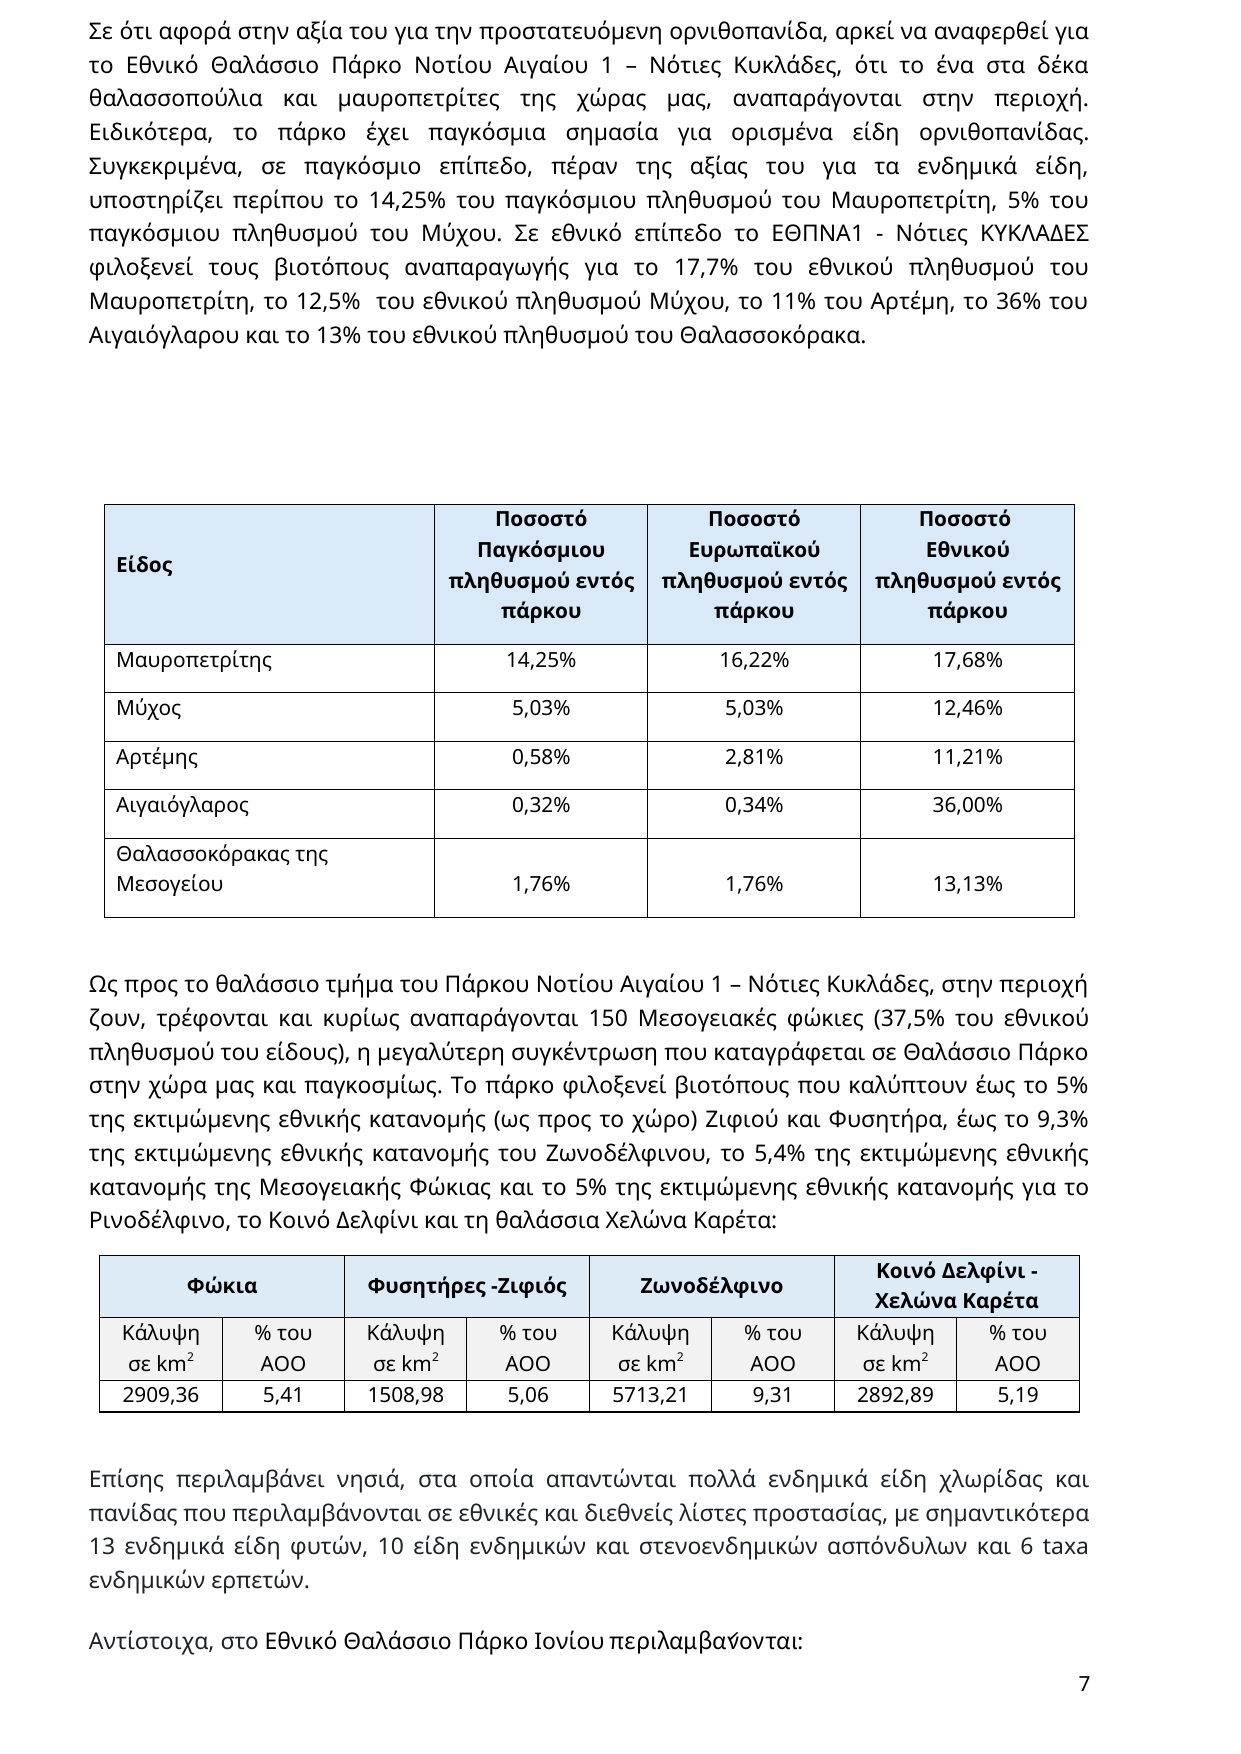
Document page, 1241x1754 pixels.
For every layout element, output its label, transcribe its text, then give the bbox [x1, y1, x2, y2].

table_cell 5,03% [648, 693, 860, 741]
table_cell 2909,36 [100, 1381, 222, 1411]
table_cell Αρτέμης [105, 742, 434, 789]
table_cell 17,68% [861, 645, 1074, 692]
table_cell 16,22% [648, 645, 860, 692]
table_cell 5,06 [467, 1381, 589, 1411]
table_cell 11,21% [861, 742, 1074, 789]
table_cell 2892,89 [835, 1381, 956, 1411]
table_header Φυσητήρες -Ζιφιός [345, 1256, 589, 1317]
table_cell % του AOO [712, 1318, 834, 1379]
table_header Ποσοστό Εθνικού πληθυσμού εντός πάρκου [861, 505, 1074, 644]
table_cell Αιγαιόγλαρος [105, 790, 434, 838]
table_cell Κάλυψη σε km2 [835, 1318, 956, 1379]
table_cell Μαυροπετρίτης [105, 645, 434, 692]
text Ως προς το θαλάσσιο τμήμα του Πάρκου Νοτίου Αιγαίου 1 – Νότιες Κυκλάδες, στην περιοχή ζουν, τρέφονται και κυρίως αναπαράγονται 150 Μεσογειακές φώκιες (37,5% του εθνικού πληθυσμού του είδους), η μεγαλύτερη συγκέντρωση που καταγράφεται σε Θαλάσσιο Πάρκο στην χώρα μας και παγκοσμίως. Το πάρκο φιλοξενεί βιοτόπους που καλύπτουν έως το 5% της εκτιμώμενης εθνικής κατανομής (ως προς το χώρο) Ζιφιού και Φυσητήρα, έως το 9,3% της εκτιμώμενης εθνικής κατανομής του Ζωνοδέλφινου, το 5,4% της εκτιμώμενης εθνικής κατανομής της Μεσογειακής Φώκιας και το 5% της εκτιμώμενης εθνικής κατανομής για το Ρινοδέλφινο, το Κοινό Δελφίνι και τη θαλάσσια Χελώνα Καρέτα: [89, 968, 1090, 1236]
text Επίσης περιλαμβάνει νησιά, στα οποία απαντώνται πολλά ενδημικά είδη χλωρίδας και πανίδας που περιλαμβάνονται σε εθνικές και διεθνείς λίστες προστασίας, με σημαντικότερα 13 ενδημικά είδη φυτών, 10 είδη ενδημικών και στενοενδημικών ασπόνδυλων και 6 taxa ενδημικών ερπετών. [89, 1463, 1090, 1595]
text Αντίστοιχα, στο Εθνικό Θαλάσσιο Πάρκο Ιονίου περιλαμβάνονται: [89, 1623, 1090, 1656]
table_cell 2,81% [648, 742, 860, 789]
table_header Φώκια [100, 1256, 344, 1317]
table_cell 12,46% [861, 693, 1074, 741]
table_cell 1,76% [648, 839, 860, 917]
table_cell 5,19 [957, 1381, 1079, 1411]
table_cell Κάλυψη σε km2 [590, 1318, 711, 1379]
table_cell Κάλυψη σε km2 [345, 1318, 466, 1379]
table_cell Θαλασσοκόρακας της Μεσογείου [105, 839, 434, 917]
table_cell % του AOO [957, 1318, 1079, 1379]
table_cell 1,76% [435, 839, 647, 917]
table_cell Μύχος [105, 693, 434, 741]
table_cell Κάλυψη σε km2 [100, 1318, 222, 1379]
table_header Ποσοστό Ευρωπαϊκού πληθυσμού εντός πάρκου [648, 505, 860, 644]
table_cell 1508,98 [345, 1381, 466, 1411]
table_cell 14,25% [435, 645, 647, 692]
table_header Ζωνοδέλφινο [590, 1256, 834, 1317]
table_cell % του AOO [223, 1318, 344, 1379]
table_cell 0,58% [435, 742, 647, 789]
table_cell 5713,21 [590, 1381, 711, 1411]
table_cell % του AOO [467, 1318, 589, 1379]
table_cell 5,03% [435, 693, 647, 741]
table_cell 36,00% [861, 790, 1074, 838]
table_cell 0,32% [435, 790, 647, 838]
table_cell 5,41 [223, 1381, 344, 1411]
table_cell 13,13% [861, 839, 1074, 917]
text Σε ότι αφορά στην αξία του για την προστατευόμενη ορνιθοπανίδα, αρκεί να αναφερθεί για το Εθνικό Θαλάσσιο Πάρκο Νοτίου Αιγαίου 1 – Νότιες Κυκλάδες, ότι το ένα στα δέκα θαλασσοπούλια και μαυροπετρίτες της χώρας μας, αναπαράγονται στην περιοχή. Ειδικότερα, το πάρκο έχει παγκόσμια σημασία για ορισμένα είδη ορνιθοπανίδας. Συγκεκριμένα, σε παγκόσμιο επίπεδο, πέραν της αξίας του για τα ενδημικά είδη, υποστηρίζει περίπου το 14,25% του παγκόσμιου πληθυσμού του Μαυροπετρίτη, 5% του παγκόσμιου πληθυσμού του Μύχου. Σε εθνικό επίπεδο το ΕΘΠΝA1 - Νότιες ΚΥΚΛΑΔΕΣ φιλοξενεί τους βιοτόπους αναπαραγωγής για το 17,7% του εθνικού πληθυσμού του Μαυροπετρίτη, το 12,5% του εθνικού πληθυσμού Μύχου, το 11% του Αρτέμη, το 36% του Αιγαιόγλαρου και το 13% του εθνικού πληθυσμού του Θαλασσοκόρακα. [89, 15, 1090, 350]
table_header Κοινό Δελφίνι - Χελώνα Καρέτα [835, 1256, 1079, 1317]
table_cell 0,34% [648, 790, 860, 838]
table_header Είδος [105, 505, 434, 644]
table_header Ποσοστό Παγκόσμιου πληθυσμού εντός πάρκου [435, 505, 647, 644]
table_cell 9,31 [712, 1381, 834, 1411]
